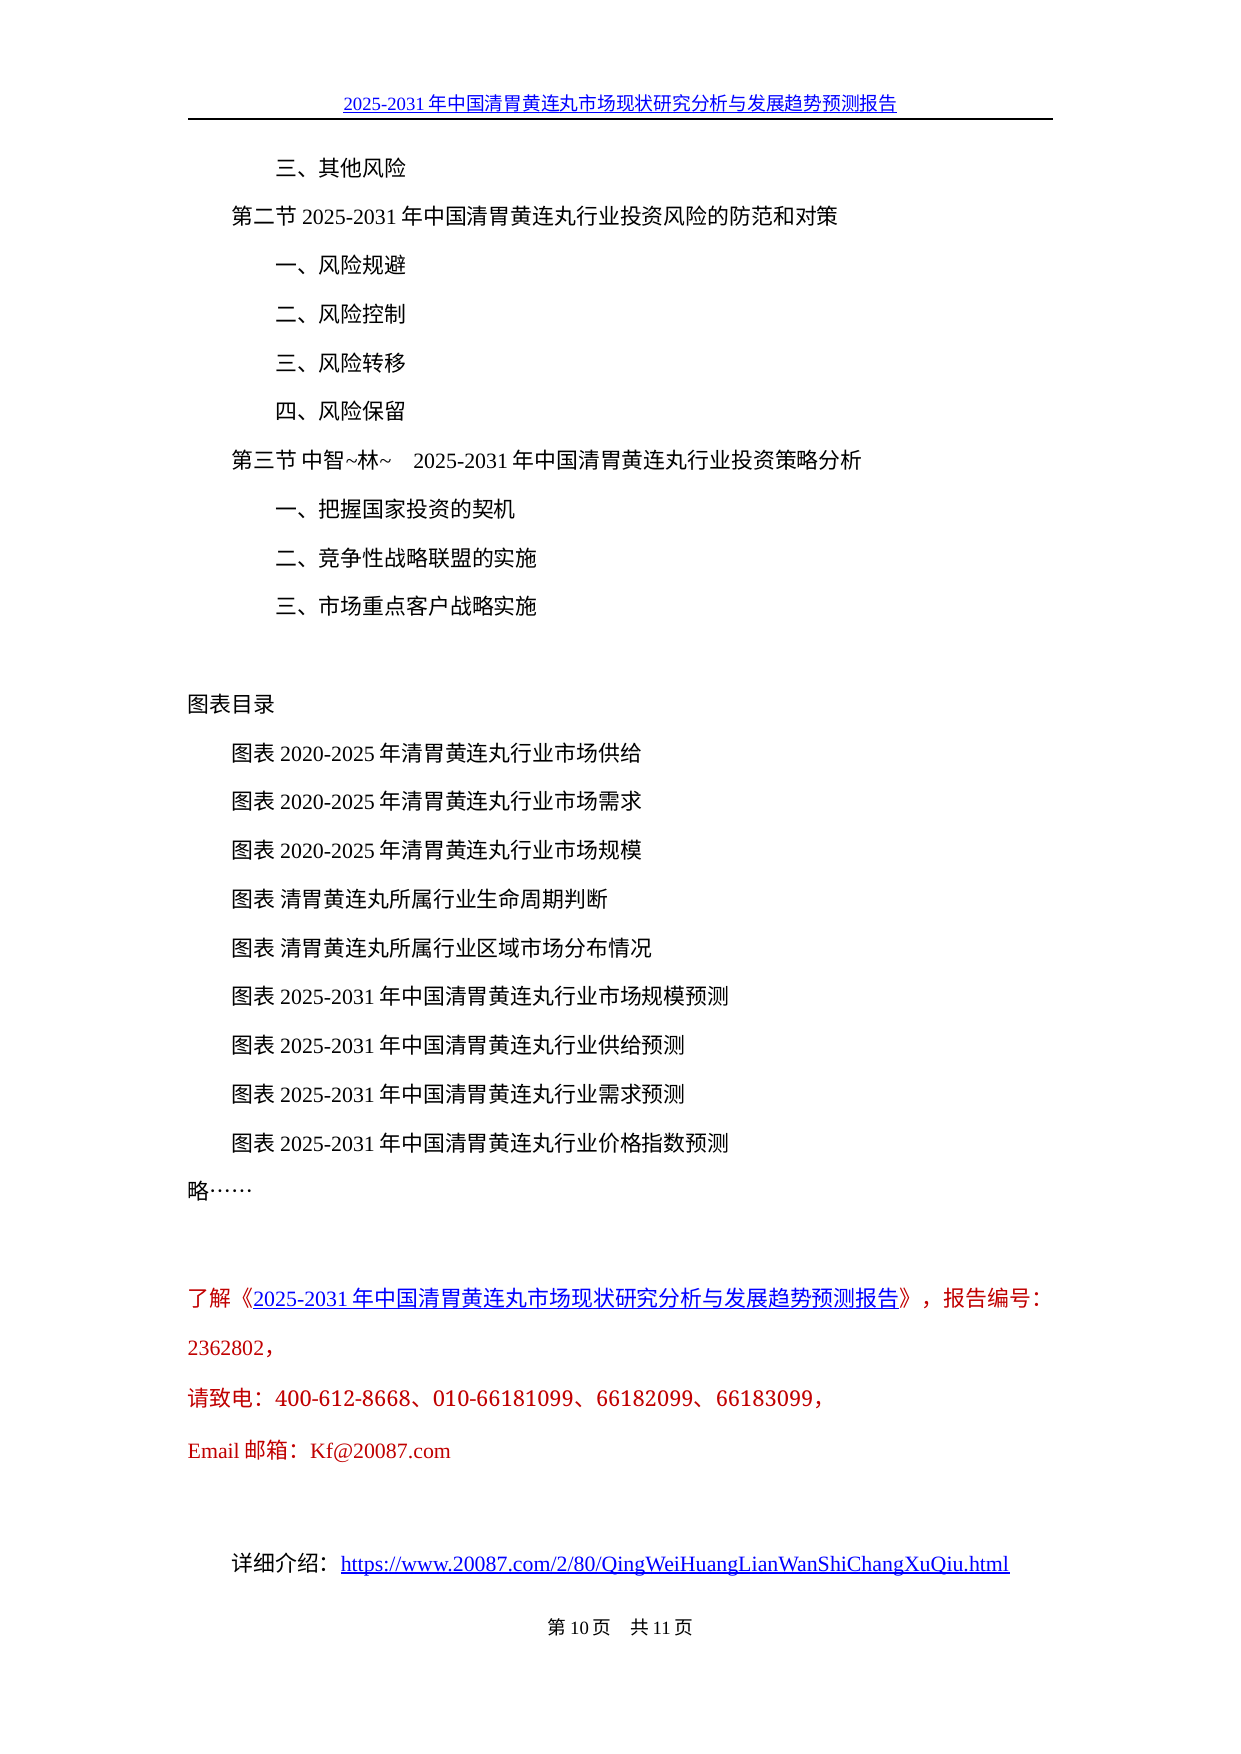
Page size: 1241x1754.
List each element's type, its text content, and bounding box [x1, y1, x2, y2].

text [187, 150, 1053, 1206]
text 请致电：400-612-8668、010-66181099、66182099、66183099， [187, 1381, 1053, 1413]
text 详细介绍：https://www.20087.com/2/80/QingWeiHuangLianWanShiChangXuQiu.html [187, 1545, 1053, 1578]
text Email邮箱：Kf@20087.com [187, 1432, 1053, 1465]
text 了解《2025-2031年中国清胃黄连丸市场现状研究分析与发展趋势预测报告》，报告编号：2362802， [187, 1280, 1053, 1362]
